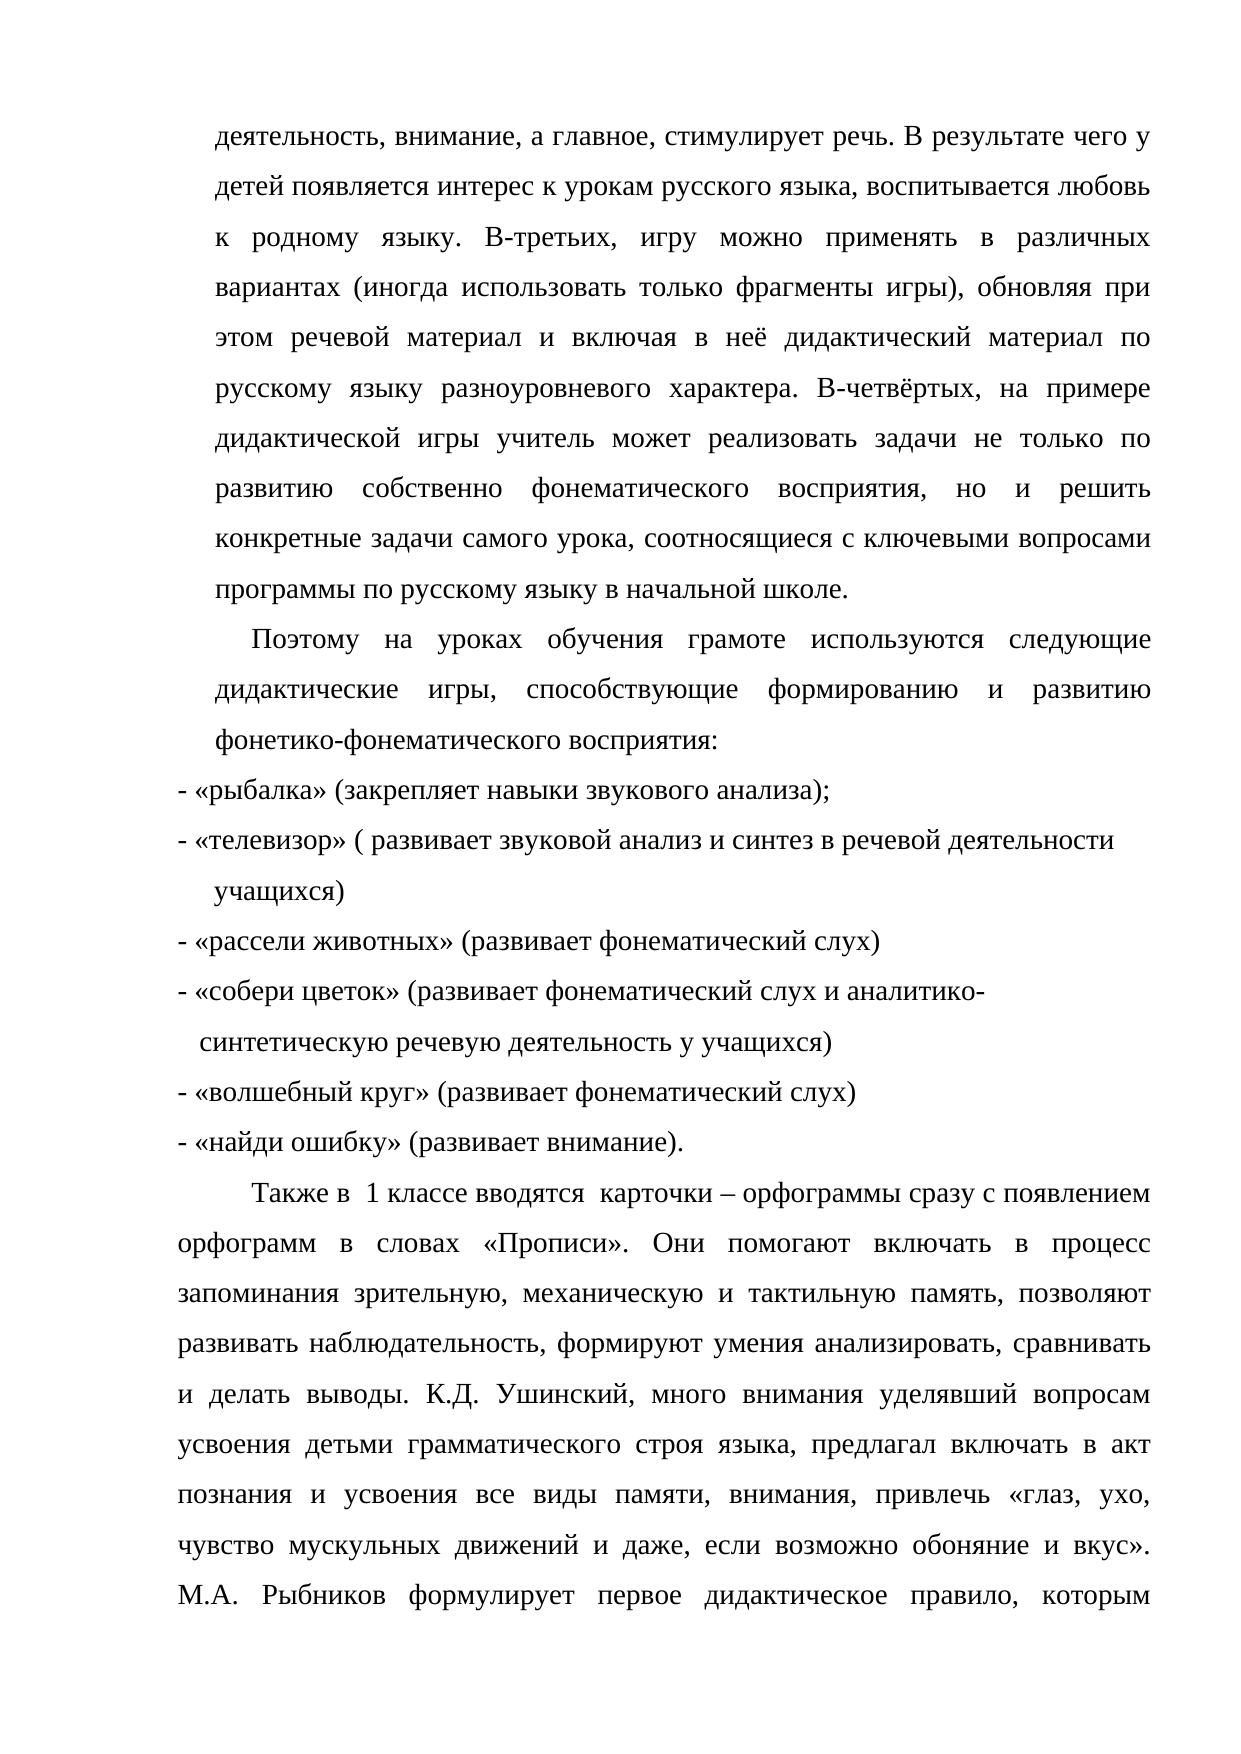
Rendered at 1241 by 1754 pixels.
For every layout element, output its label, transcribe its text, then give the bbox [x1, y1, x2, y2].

text - «телевизор» ( развивает звуковой анализ и синтез в речевой деятельности [177, 822, 1152, 856]
text синтетическую речевую деятельность у учащихся) [177, 1024, 1152, 1057]
text учащихся) [177, 873, 1152, 906]
text Поэтому на уроках обучения грамоте используются следующие дидактические игры, способствующие формированию и развитию фонетико-фонематического восприятия: [215, 621, 1152, 755]
text - «волшебный круг» (развивает фонематический слух) [177, 1074, 1152, 1108]
text - «рассели животных» (развивает фонематический слух) [177, 923, 1152, 957]
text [177, 1175, 1152, 1611]
text - «собери цветок» (развивает фонематический слух и аналитико- [177, 973, 1152, 1007]
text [215, 118, 1152, 604]
text - «найди ошибку» (развивает внимание). [177, 1124, 1152, 1158]
text - «рыбалка» (закрепляет навыки звукового анализа); [177, 772, 1152, 806]
